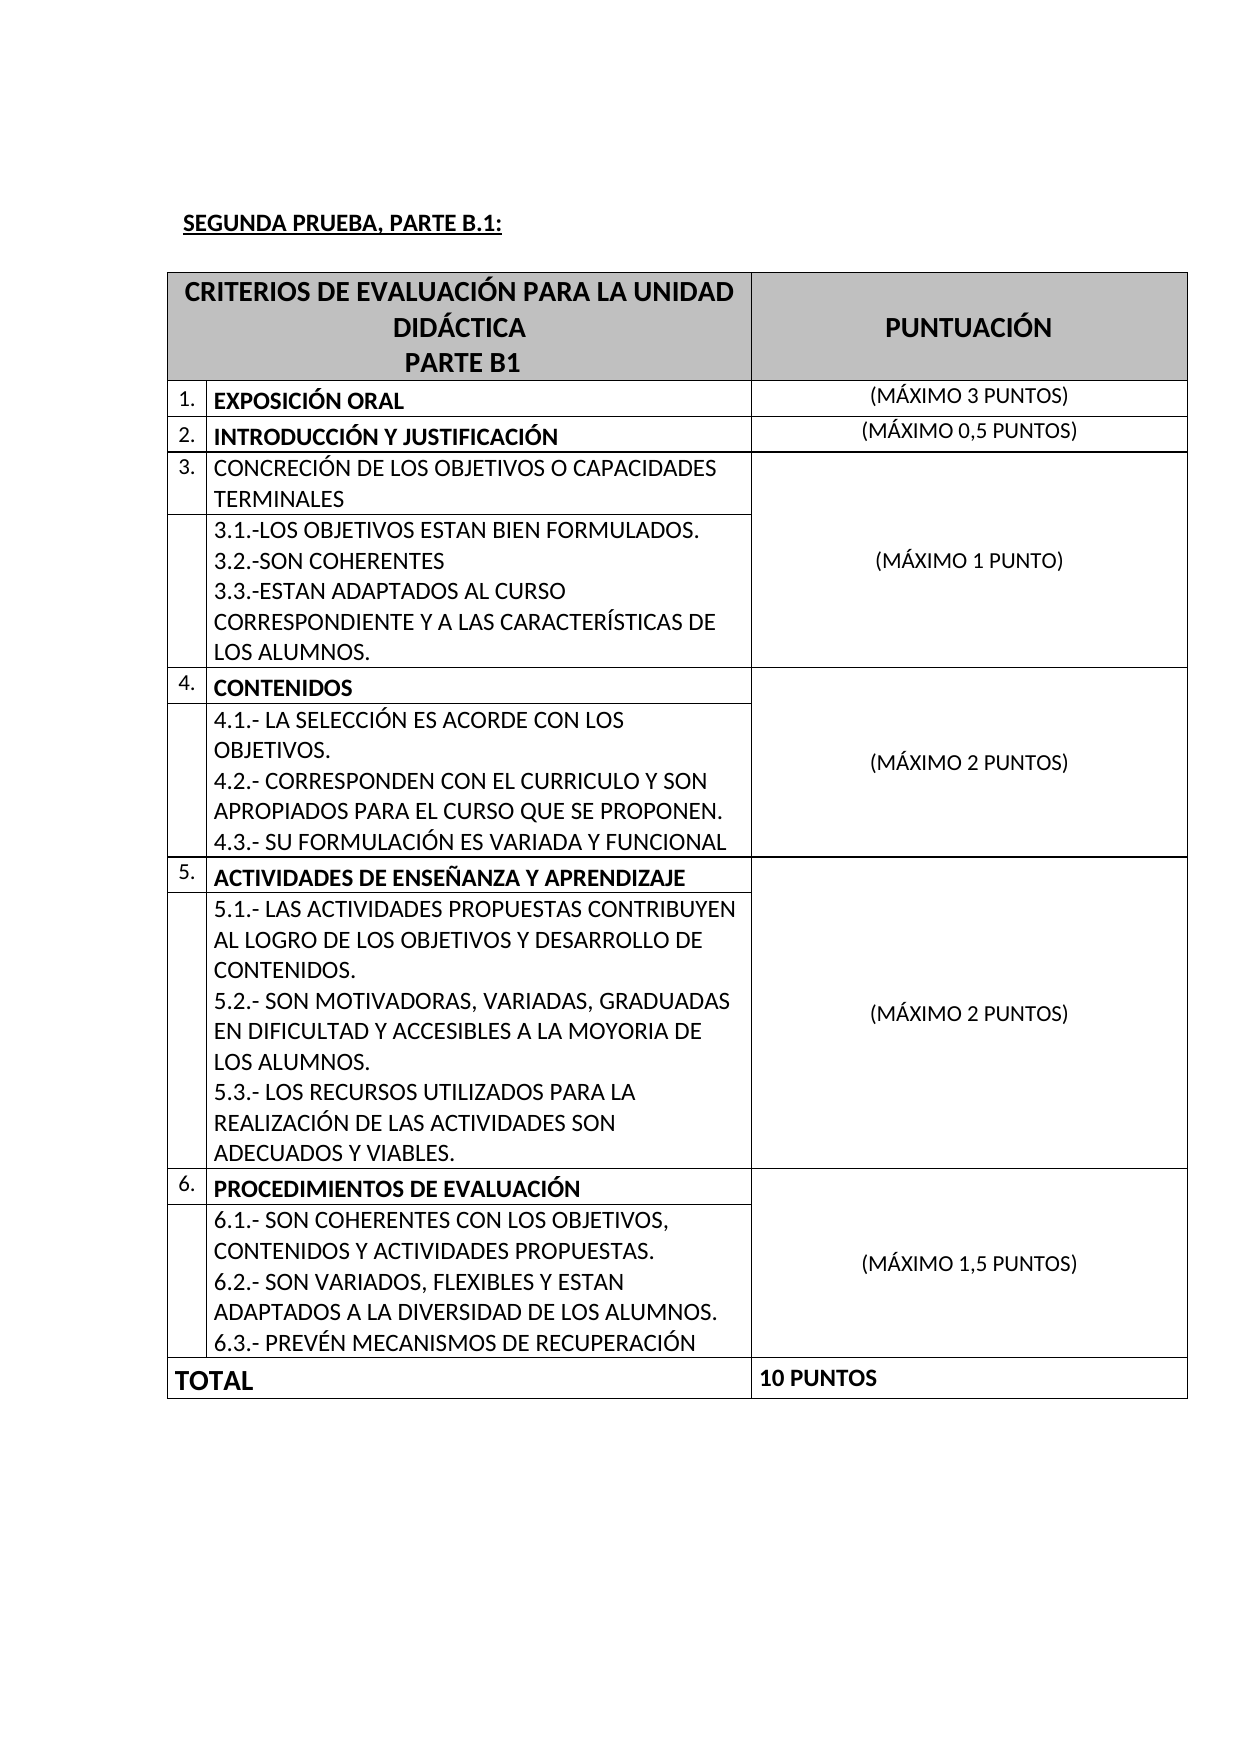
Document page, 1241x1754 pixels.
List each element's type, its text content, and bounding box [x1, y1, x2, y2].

table_cell [168, 515, 206, 667]
table_cell CONTENIDOS [207, 668, 751, 703]
table_cell (MÁXIMO 1 PUNTO) [752, 453, 1187, 667]
table_cell 1. [168, 381, 206, 416]
table_cell 4.1.- LA SELECCIÓN ES ACORDE CON LOS OBJETIVOS. 4.2.- CORRESPONDEN CON EL CURRICULO Y SON APROPIADOS PARA EL CURSO QUE SE PROPONEN. 4.3.- SU FORMULACIÓN ES VARIADA Y FUNCIONAL [207, 704, 751, 856]
table_cell 6.1.- SON COHERENTES CON LOS OBJETIVOS, CONTENIDOS Y ACTIVIDADES PROPUESTAS. 6.2.- SON VARIADOS, FLEXIBLES Y ESTAN ADAPTADOS A LA DIVERSIDAD DE LOS ALUMNOS. 6.3.- PREVÉN MECANISMOS DE RECUPERACIÓN [207, 1205, 751, 1357]
table_cell EXPOSICIÓN ORAL [207, 381, 751, 416]
table_cell PROCEDIMIENTOS DE EVALUACIÓN [207, 1169, 751, 1204]
table_cell TOTAL [168, 1358, 751, 1398]
table_cell (MÁXIMO 0,5 PUNTOS) [752, 417, 1187, 451]
table_cell 3. [168, 453, 206, 513]
table_header CRITERIOS DE EVALUACIÓN PARA LA UNIDAD DIDÁCTICA PARTE B1 [168, 273, 751, 380]
table_cell ACTIVIDADES DE ENSEÑANZA Y APRENDIZAJE [207, 858, 751, 892]
table_cell CONCRECIÓN DE LOS OBJETIVOS O CAPACIDADES TERMINALES [207, 453, 751, 513]
table_cell [168, 1205, 206, 1357]
table_cell (MÁXIMO 1,5 PUNTOS) [752, 1169, 1187, 1357]
table_cell 3.1.-LOS OBJETIVOS ESTAN BIEN FORMULADOS. 3.2.-SON COHERENTES 3.3.-ESTAN ADAPTADOS AL CURSO CORRESPONDIENTE Y A LAS CARACTERÍSTICAS DE LOS ALUMNOS. [207, 515, 751, 667]
table_cell 10 PUNTOS [752, 1358, 1187, 1398]
table_cell (Máximo 3 puntoS) [752, 381, 1187, 416]
table_cell INTRODUCCIÓN Y JUSTIFICACIÓN [207, 417, 751, 451]
table_cell 6. [168, 1169, 206, 1204]
table_cell 4. [168, 668, 206, 703]
table_cell [168, 704, 206, 856]
table_cell 5.1.- LAS ACTIVIDADES PROPUESTAS CONTRIBUYEN AL LOGRO DE LOS OBJETIVOS Y DESARROLLO DE CONTENIDOS. 5.2.- SON MOTIVADORAS, VARIADAS, GRADUADAS EN DIFICULTAD Y ACCESIBLES A LA MOYORIA DE LOS ALUMNOS. 5.3.- LOS RECURSOS UTILIZADOS PARA LA REALIZACIÓN DE LAS ACTIVIDADES SON ADECUADOS Y VIABLES. [207, 893, 751, 1168]
table_cell (MÁXIMO 2 PUNTOS) [752, 668, 1187, 856]
table_cell [168, 893, 206, 1168]
text SEGUNDA PRUEBA, PARTE B.1: [183, 207, 1076, 238]
table_cell 5. [168, 858, 206, 892]
table_cell 2. [168, 417, 206, 451]
table_cell (MÁXIMO 2 PUNTOS) [752, 858, 1187, 1168]
table_header PUNTUACIÓN [752, 273, 1187, 380]
